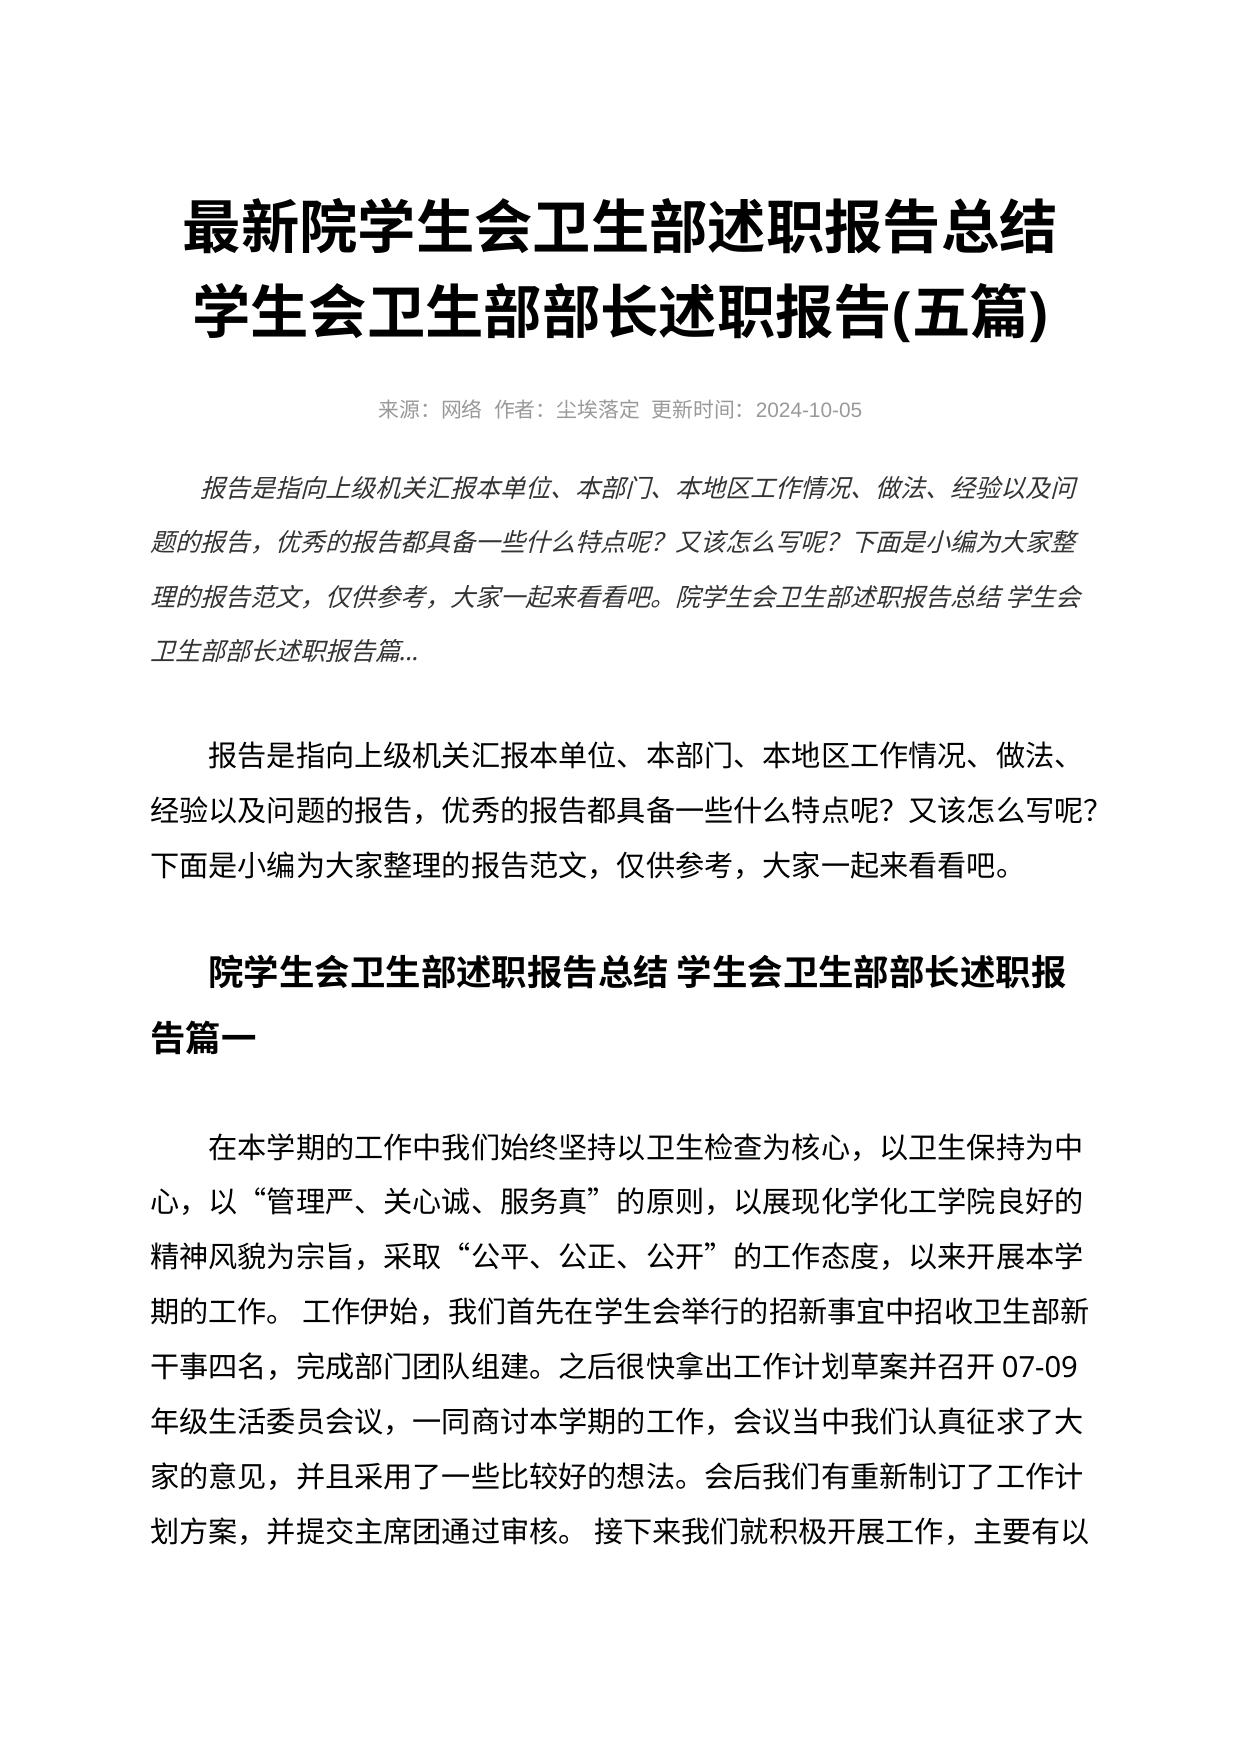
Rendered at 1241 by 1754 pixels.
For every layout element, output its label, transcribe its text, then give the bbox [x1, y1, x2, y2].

text 院学生会卫生部述职报告总结 学生会卫生部部长述职报告篇一 [150, 944, 1090, 1062]
text 报告是指向上级机关汇报本单位、本部门、本地区工作情况、做法、经验以及问题的报告，优秀的报告都具备一些什么特点呢？又该怎么写呢？下面是小编为大家整理的报告范文，仅供参考，大家一起来看看吧。院学生会卫生部述职报告总结 学生会卫生部部长述职报告篇... [150, 468, 1090, 668]
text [150, 1124, 1090, 1551]
subtitle 最新院学生会卫生部述职报告总结 学生会卫生部部长述职报告(五篇) [150, 181, 1090, 351]
text 报告是指向上级机关汇报本单位、本部门、本地区工作情况、做法、经验以及问题的报告，优秀的报告都具备一些什么特点呢？又该怎么写呢？下面是小编为大家整理的报告范文，仅供参考，大家一起来看看吧。 [150, 733, 1090, 885]
text 来源：网络 作者：尘埃落定 更新时间：2024-10-05 [150, 397, 1090, 421]
